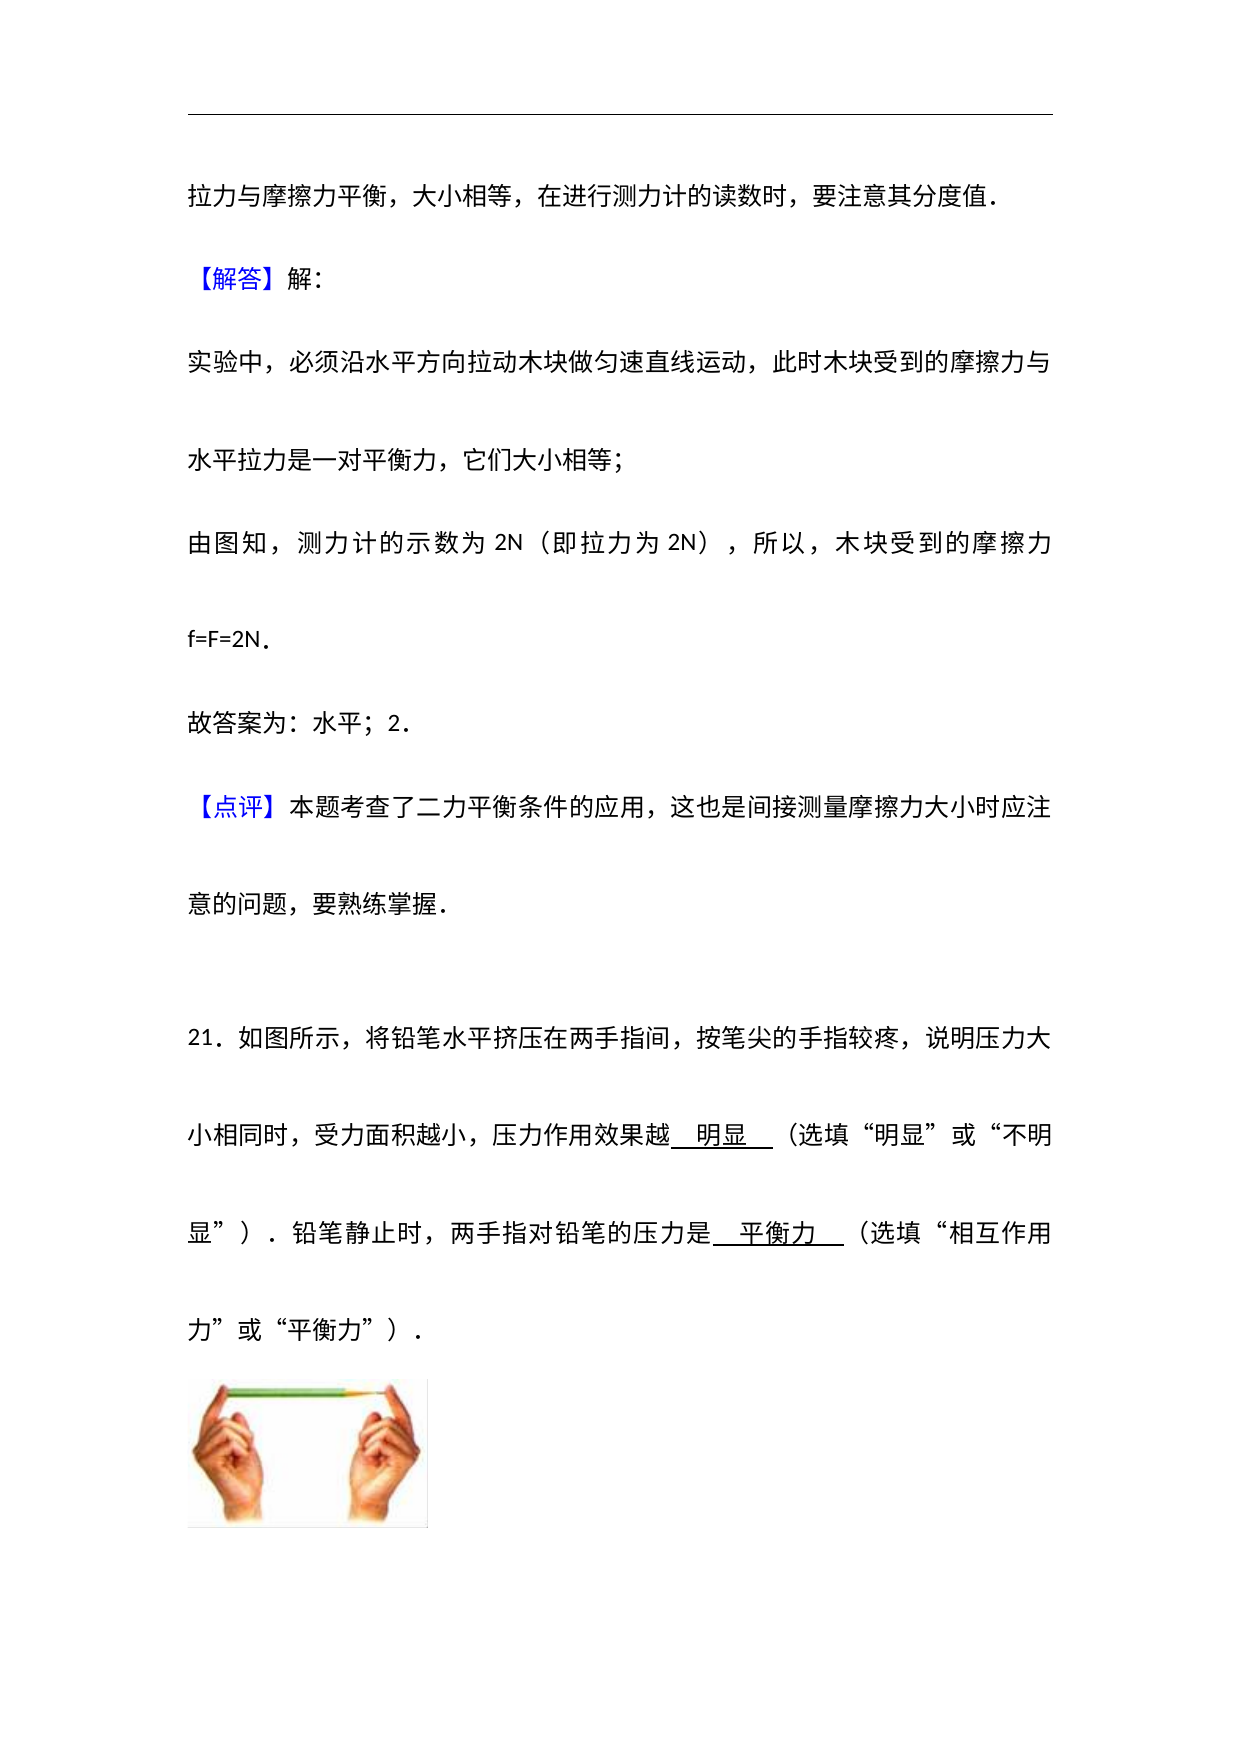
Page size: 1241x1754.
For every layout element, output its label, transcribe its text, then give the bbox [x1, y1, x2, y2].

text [187, 162, 1053, 227]
text 实验中，必须沿水平方向拉动木块做匀速直线运动，此时木块受到的摩擦力与水平拉力是一对平衡力，它们大小相等； [187, 328, 1053, 491]
text 21．如图所示，将铅笔水平挤压在两手指间，按笔尖的手指较疼，说明压力大小相同时，受力面积越小，压力作用效果越 明显 （选填“明显”或“不明显”）．铅笔静止时，两手指对铅笔的压力是 平衡力 （选填“相互作用力”或“平衡力”）． [187, 1004, 1053, 1361]
text 【点评】本题考查了二力平衡条件的应用，这也是间接测量摩擦力大小时应注意的问题，要熟练掌握． [187, 773, 1053, 935]
text 故答案为：水平；2． [187, 689, 1053, 754]
text 【解答】解： [187, 245, 1053, 310]
picture [187, 1379, 428, 1528]
text 由图知，测力计的示数为2N（即拉力为2N），所以，木块受到的摩擦力f=F=2N． [187, 509, 1053, 671]
